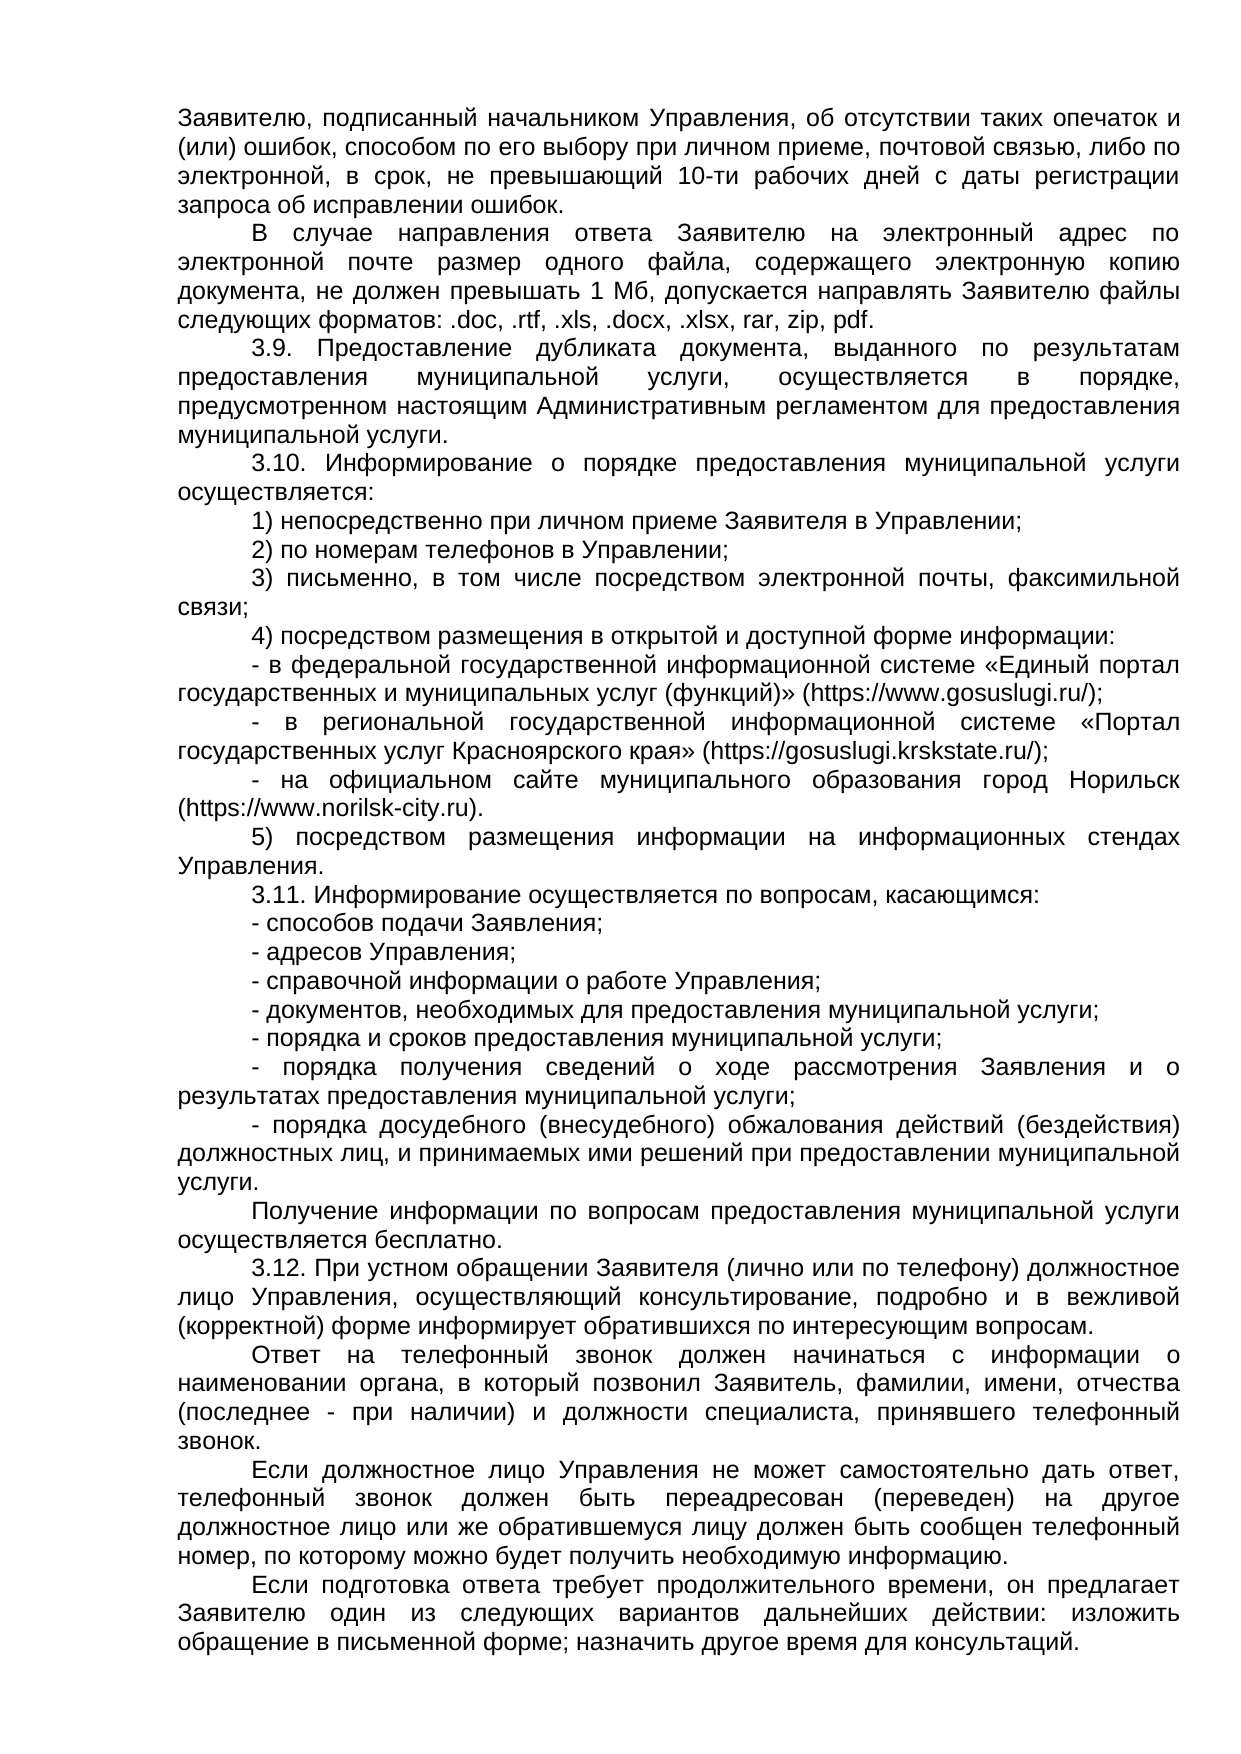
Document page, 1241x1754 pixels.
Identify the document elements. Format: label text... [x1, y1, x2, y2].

text 4) посредством размещения в открытой и доступной форме информации: [177, 621, 1181, 649]
text Ответ на телефонный звонок должен начинаться с информации о наименовании органа, в который позвонил Заявитель, фамилии, имени, отчества (последнее - при наличии) и должности специалиста, принявшего телефонный звонок. [177, 1339, 1181, 1454]
text Получение информации по вопросам предоставления муниципальной услуги осуществляется бесплатно. [177, 1196, 1181, 1253]
text 3.12. При устном обращении Заявителя (лично или по телефону) должностное лицо Управления, осуществляющий консультирование, подробно и в вежливой (корректной) форме информирует обратившихся по интересующим вопросам. [177, 1253, 1181, 1339]
text 3.9. Предоставление дубликата документа, выданного по результатам предоставления муниципальной услуги, осуществляется в порядке, предусмотренном настоящим Административным регламентом для предоставления муниципальной услуги. [177, 333, 1181, 448]
text - порядка и сроков предоставления муниципальной услуги; [177, 1023, 1181, 1052]
text 5) посредством размещения информации на информационных стендах Управления. [177, 822, 1181, 879]
text - в федеральной государственной информационной системе «Единый портал государственных и муниципальных услуг (функций)» (https://www.gosuslugi.ru/); [177, 649, 1181, 707]
text Если должностное лицо Управления не может самостоятельно дать ответ, телефонный звонок должен быть переадресован (переведен) на другое должностное лицо или же обратившемуся лицу должен быть сообщен телефонный номер, по которому можно будет получить необходимую информацию. [177, 1454, 1181, 1569]
text В случае направления ответа Заявителю на электронный адрес по электронной почте размер одного файла, содержащего электронную копию документа, не должен превышать 1 Мб, допускается направлять Заявителю файлы следующих форматов: .doc, .rtf, .xls, .docx, .xlsx, rar, zip, pdf. [177, 218, 1181, 333]
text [177, 103, 1181, 218]
text 3) письменно, в том числе посредством электронной почты, факсимильной связи; [177, 563, 1181, 621]
text - справочной информации о работе Управления; [177, 966, 1181, 994]
text - в региональной государственной информационной системе «Портал государственных услуг Красноярского края» (https://gosuslugi.krskstate.ru/); [177, 707, 1181, 764]
text Если подготовка ответа требует продолжительного времени, он предлагает Заявителю один из следующих вариантов дальнейших действии: изложить обращение в письменной форме; назначить другое время для консультаций. [177, 1569, 1181, 1656]
text - документов, необходимых для предоставления муниципальной услуги; [177, 994, 1181, 1023]
text 1) непосредственно при личном приеме Заявителя в Управлении; [177, 506, 1181, 534]
text - порядка досудебного (внесудебного) обжалования действий (бездействия) должностных лиц, и принимаемых ими решений при предоставлении муниципальной услуги. [177, 1109, 1181, 1196]
text 2) по номерам телефонов в Управлении; [177, 534, 1181, 563]
text 3.10. Информирование о порядке предоставления муниципальной услуги осуществляется: [177, 448, 1181, 506]
text - на официальном сайте муниципального образования город Норильск (https://www.norilsk-city.ru). [177, 764, 1181, 822]
text - способов подачи Заявления; [177, 908, 1181, 937]
text - порядка получения сведений о ходе рассмотрения Заявления и о результатах предоставления муниципальной услуги; [177, 1052, 1181, 1109]
text 3.11. Информирование осуществляется по вопросам, касающимся: [177, 879, 1181, 908]
text - адресов Управления; [177, 937, 1181, 966]
